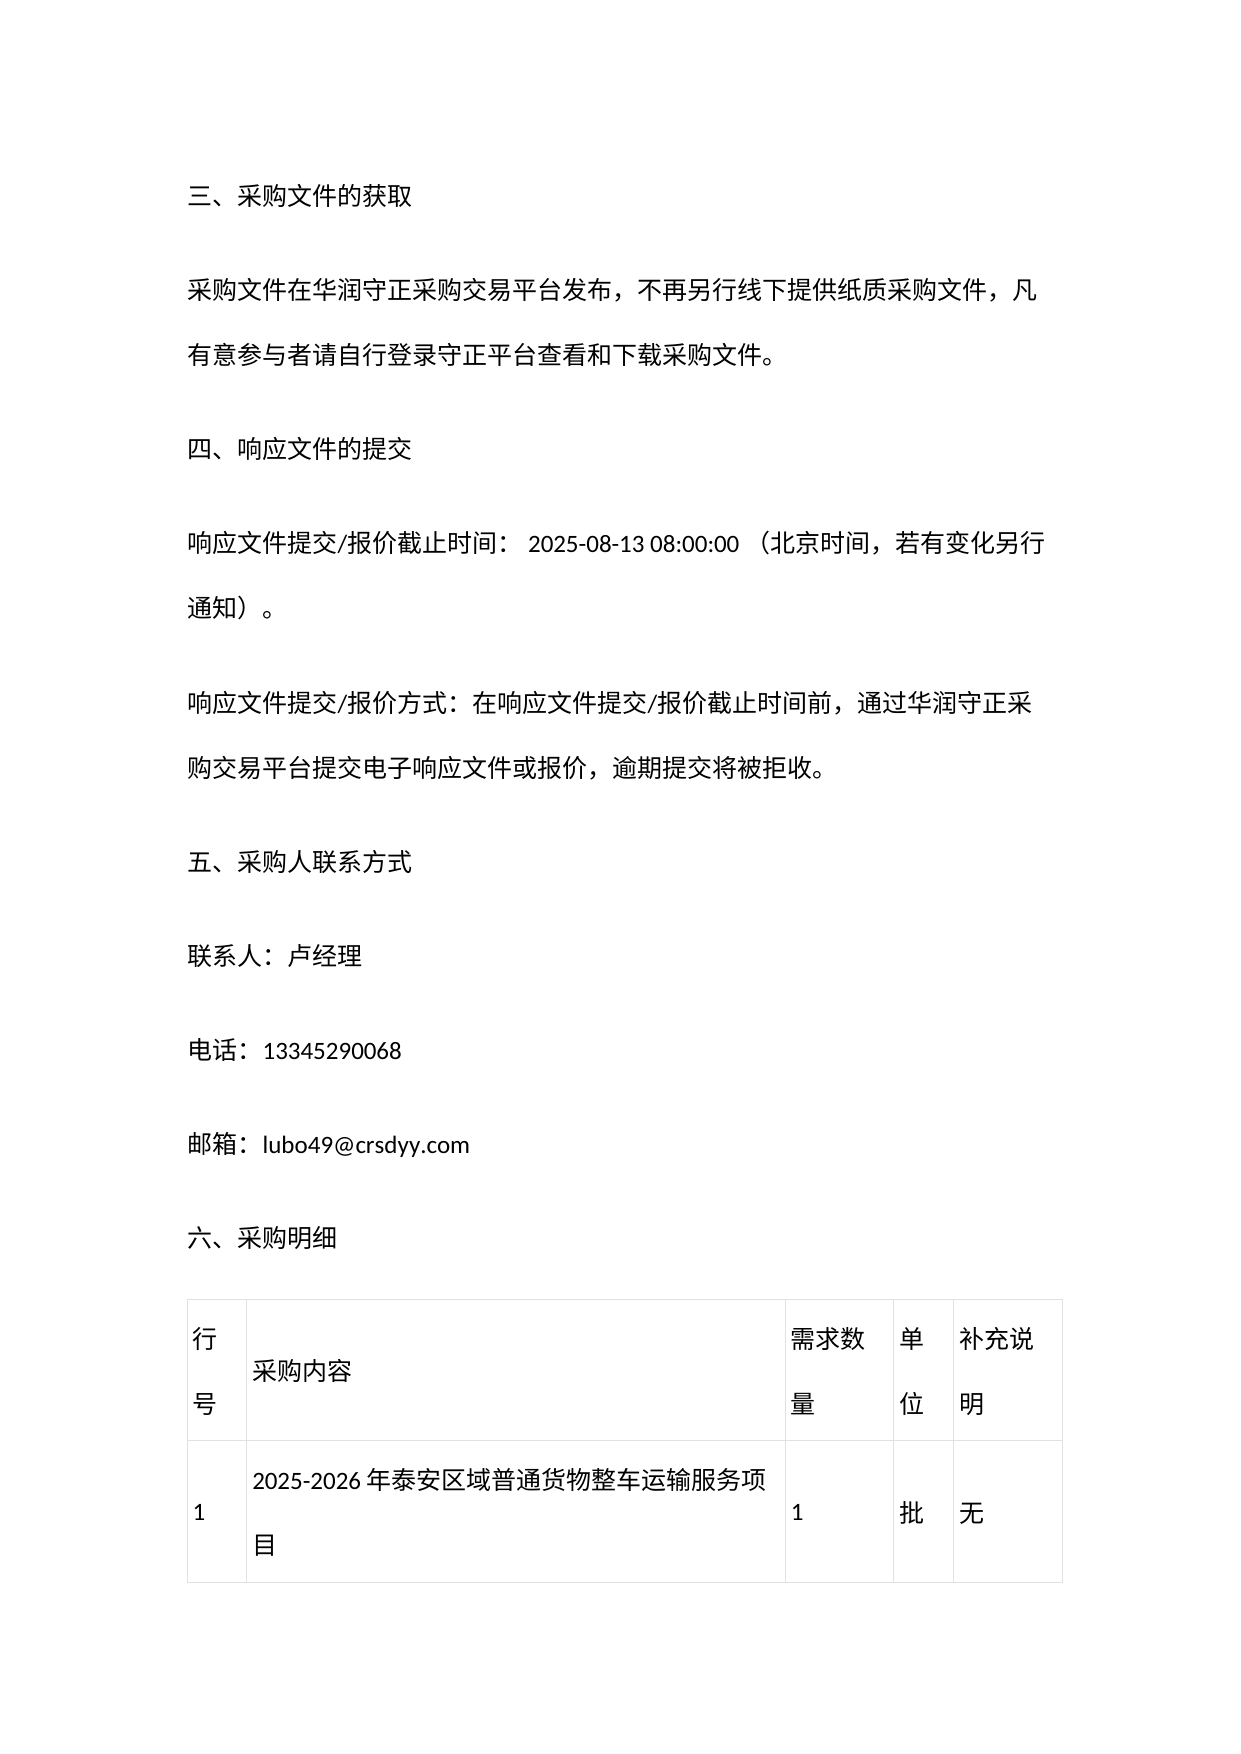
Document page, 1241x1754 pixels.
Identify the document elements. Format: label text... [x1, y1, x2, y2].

table_cell 批 [894, 1441, 953, 1582]
table_header 采购内容 [247, 1300, 785, 1440]
table_cell 1 [188, 1441, 246, 1582]
table_header 补充说明 [954, 1300, 1062, 1440]
text 三、采购文件的获取 [187, 162, 1053, 227]
table_header 需求数量 [786, 1300, 893, 1440]
table_header 单位 [894, 1300, 953, 1440]
table_header 行号 [188, 1300, 246, 1440]
table_cell 无 [954, 1441, 1062, 1582]
table_cell 2025-2026年泰安区域普通货物整车运输服务项目 [247, 1441, 785, 1582]
text 电话：13345290068 [187, 1016, 1053, 1081]
text 响应文件提交/报价方式：在响应文件提交/报价截止时间前，通过华润守正采购交易平台提交电子响应文件或报价，逾期提交将被拒收。 [187, 669, 1053, 799]
text 五、采购人联系方式 [187, 828, 1053, 893]
table_cell 1 [786, 1441, 893, 1582]
text 联系人：卢经理 [187, 922, 1053, 987]
text 六、采购明细 [187, 1204, 1053, 1269]
text 邮箱：lubo49@crsdyy.com [187, 1110, 1053, 1175]
text 采购文件在华润守正采购交易平台发布，不再另行线下提供纸质采购文件，凡有意参与者请自行登录守正平台查看和下载采购文件。 [187, 256, 1053, 386]
text 四、响应文件的提交 [187, 415, 1053, 480]
text 响应文件提交/报价截止时间： 2025-08-13 08:00:00 （北京时间，若有变化另行通知）。 [187, 509, 1053, 639]
